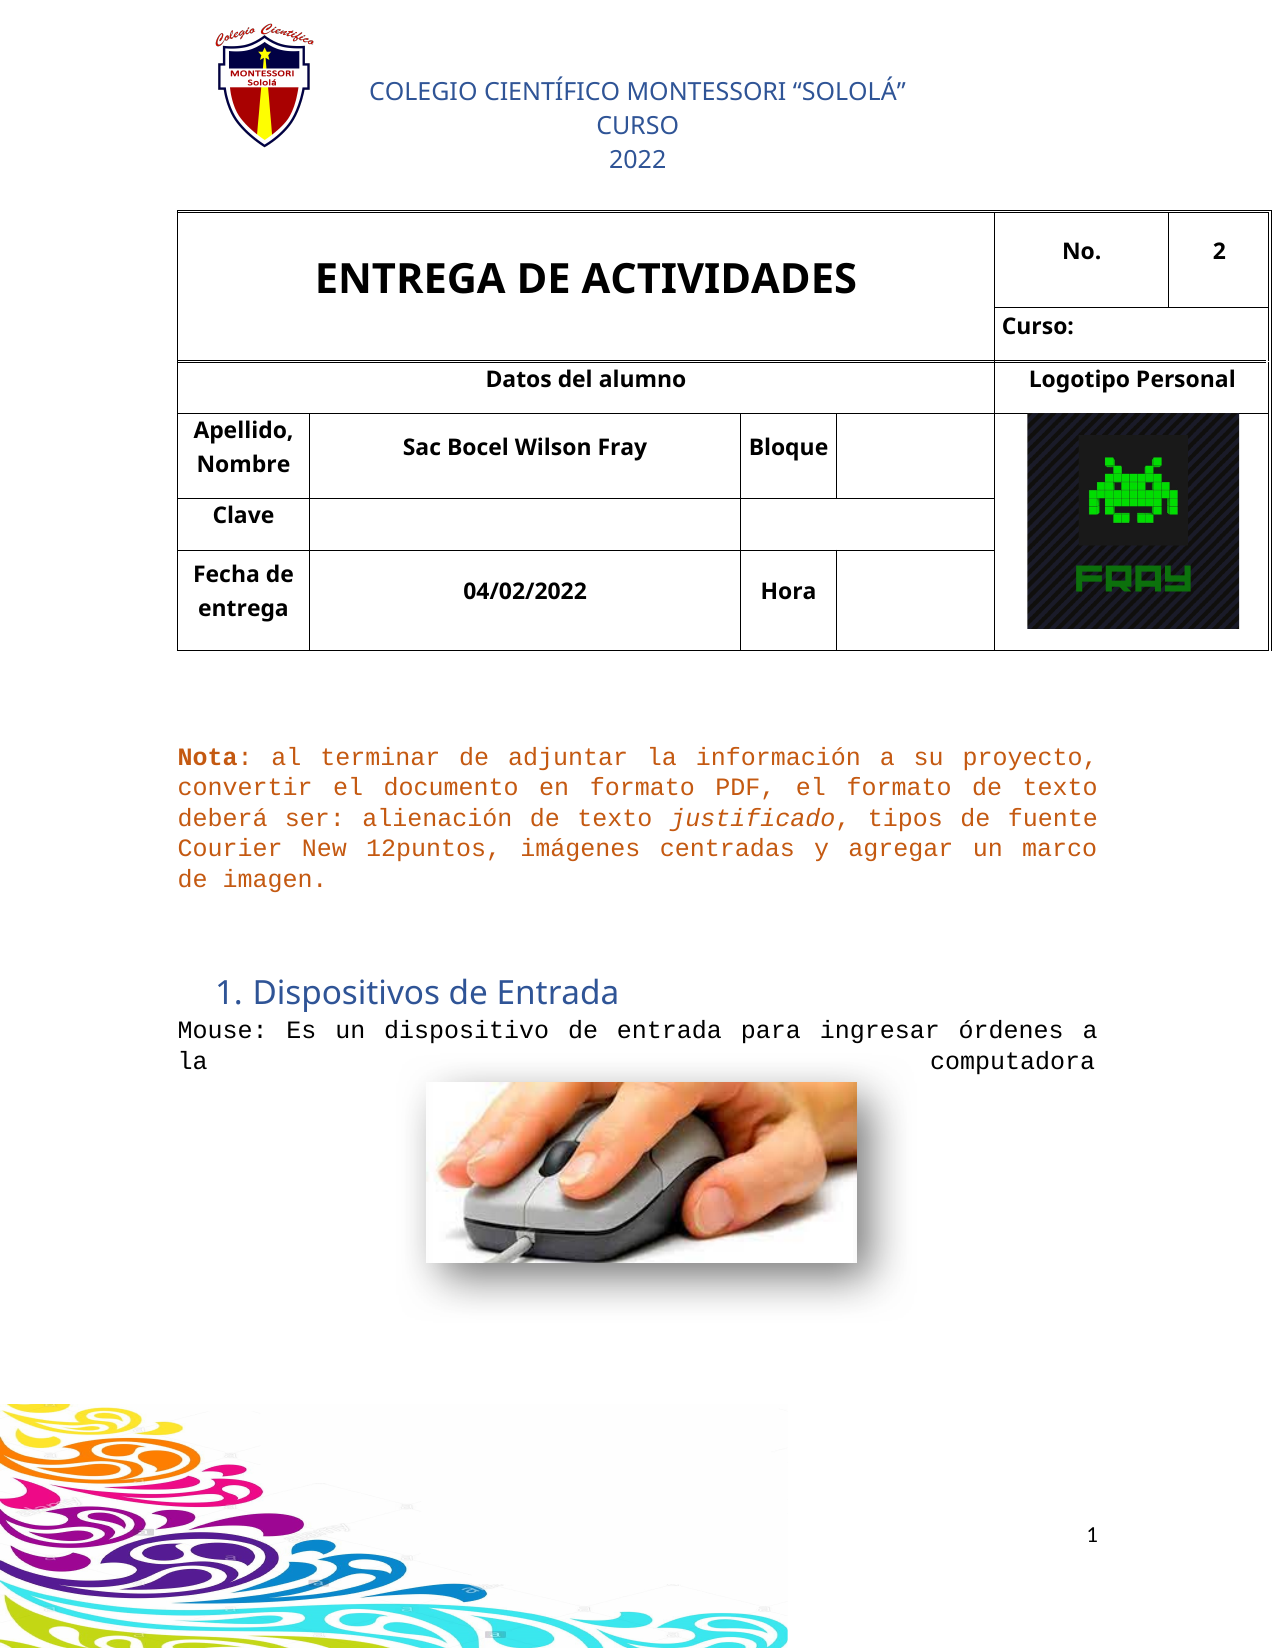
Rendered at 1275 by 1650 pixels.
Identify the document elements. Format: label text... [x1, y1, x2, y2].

subtitle Dispositivos de Entrada [215, 969, 1098, 1014]
table_cell 04/02/2022 [310, 551, 740, 649]
table_cell Datos del alumno [178, 363, 994, 413]
picture [211, 11, 316, 150]
table_cell [837, 414, 994, 498]
table_cell [837, 551, 994, 649]
table_header No. [995, 213, 1168, 307]
table_cell Logotipo Personal [995, 360, 1270, 413]
table_cell Bloque [741, 414, 836, 498]
table_header 2 [1169, 213, 1268, 307]
table_cell [995, 414, 1268, 649]
table_cell Sac Bocel Wilson Fray [310, 414, 740, 498]
table_cell [310, 499, 740, 549]
text Mouse: Es un dispositivo de entrada para ingresar órdenes a la computadora [177, 1018, 1098, 1077]
table_cell Hora [741, 551, 836, 649]
table_cell [741, 499, 994, 549]
picture [1027, 413, 1240, 629]
text Nota: al terminar de adjuntar la información a su proyecto, convertir el documento en formato PDF, el formato de texto deberá ser: alienación de texto justificado, tipos de fuente Courier New 12puntos, imágenes centradas y agregar un marco de imagen. [177, 744, 1098, 895]
table_cell Clave [178, 499, 309, 549]
table_cell Fecha de entrega [178, 551, 309, 649]
table_cell Apellido, Nombre [178, 414, 309, 498]
picture [0, 1404, 788, 1648]
table_cell Curso: [995, 308, 1268, 360]
table_header ENTREGA DE ACTIVIDADES [178, 213, 994, 360]
picture [426, 1082, 857, 1263]
